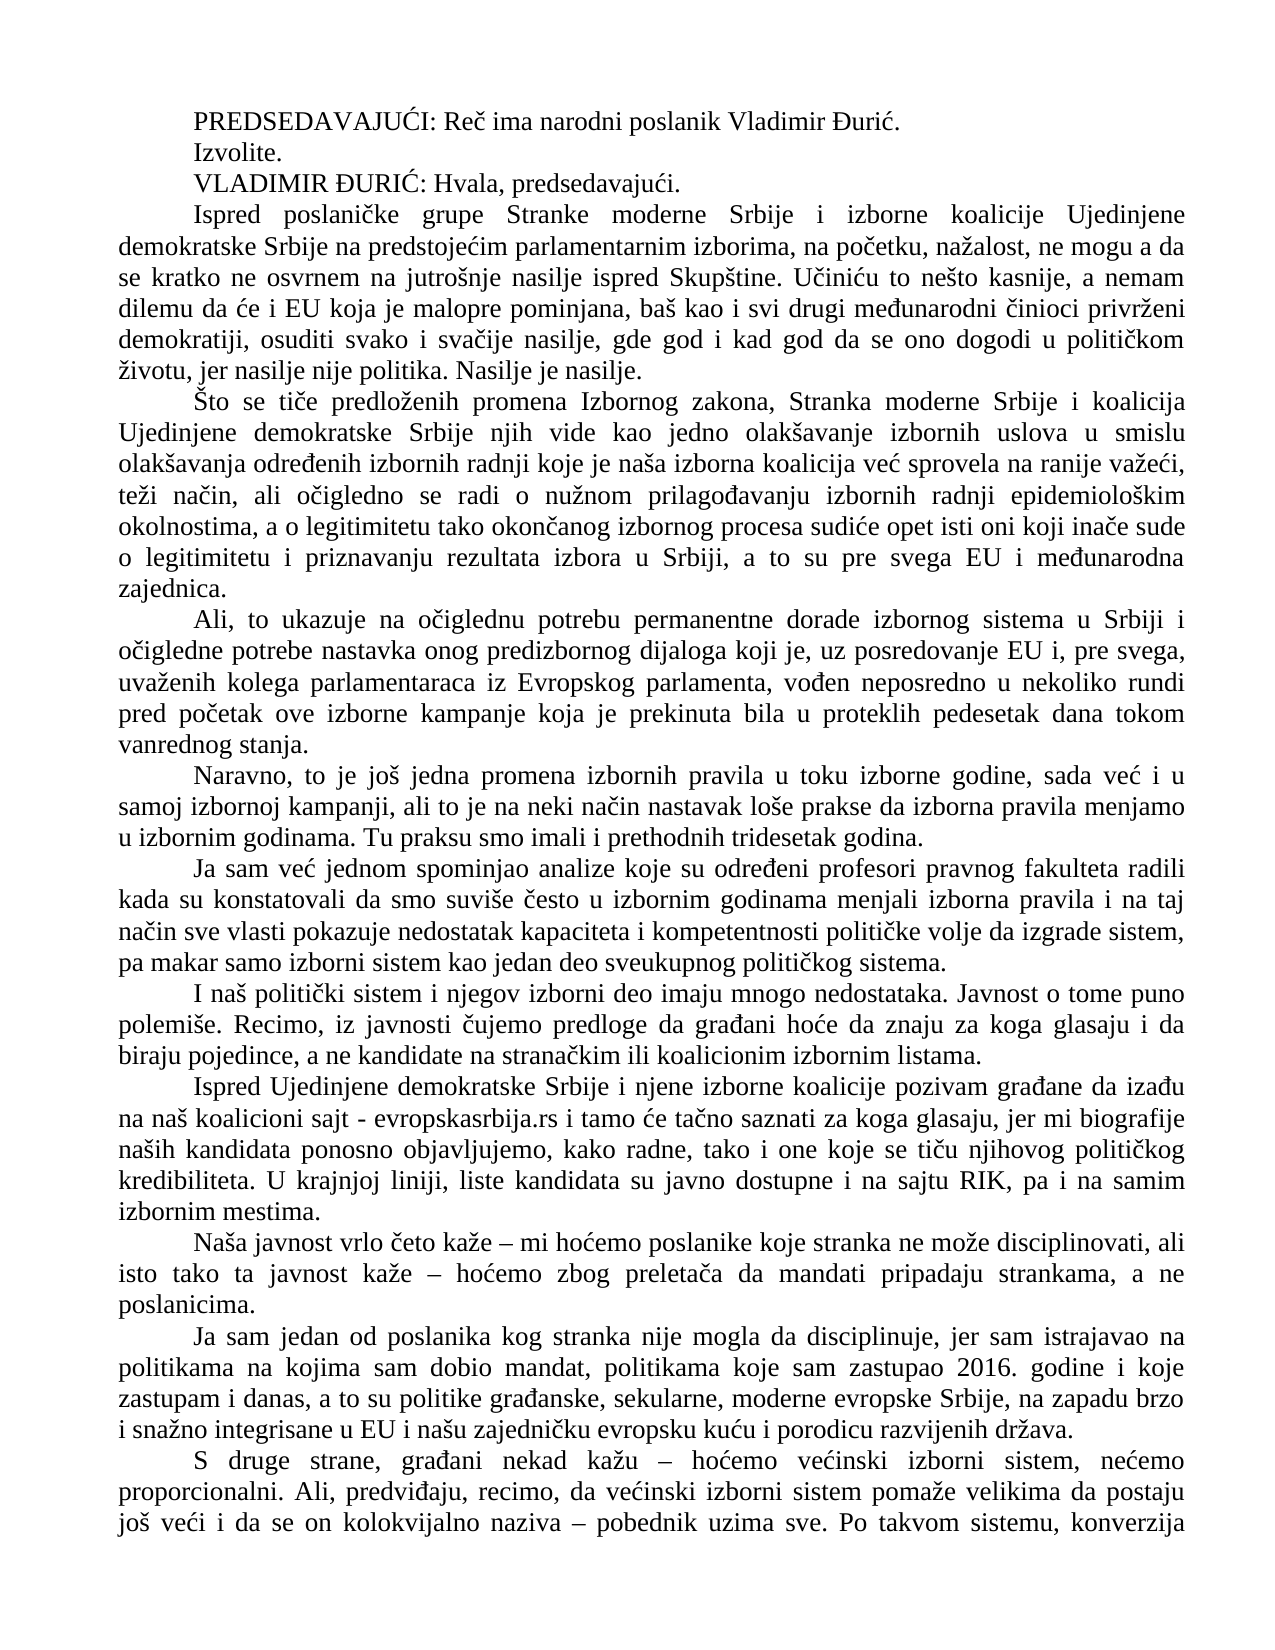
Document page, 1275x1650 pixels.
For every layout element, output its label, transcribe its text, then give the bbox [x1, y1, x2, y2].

text Ispred Ujedinjene demokratske Srbije i njene izborne koalicije pozivam građane da izađu na naš koalicioni sajt - evropskasrbija.rs i tamo će tačno saznati za koga glasaju, jer mi biografije naših kandidata ponosno objavljujemo, kako radne, tako i one koje se tiču njihovog političkog kredibiliteta. U krajnjoj liniji, liste kandidata su javno dostupne i na sajtu RIK, pa i na samim izbornim mestima. [118, 1071, 1186, 1226]
text VLADIMIR ĐURIĆ: Hvala, predsedavajući. [118, 167, 1186, 198]
text Ja sam jedan od poslanika kog stranka nije mogla da disciplinuje, jer sam istrajavao na politikama na kojima sam dobio mandat, politikama koje sam zastupao 2016. godine i koje zastupam i danas, a to su politike građanske, sekularne, moderne evropske Srbije, na zapadu brzo i snažno integrisane u EU i našu zajedničku evropsku kuću i porodicu razvijenih država. [118, 1320, 1186, 1444]
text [118, 1444, 1186, 1538]
text Naša javnost vrlo četo kaže – mi hoćemo poslanike koje stranka ne može disciplinovati, ali isto tako ta javnost kaže – hoćemo zbog preletača da mandati pripadaju strankama, a ne poslanicima. [118, 1226, 1186, 1320]
text I naš politički sistem i njegov izborni deo imaju mnogo nedostataka. Javnost o tome puno polemiše. Recimo, iz javnosti čujemo predloge da građani hoće da znaju za koga glasaju i da biraju pojedince, a ne kandidate na stranačkim ili koalicionim izbornim listama. [118, 977, 1186, 1071]
text PREDSEDAVAJUĆI: Reč ima narodni poslanik Vladimir Đurić. [118, 105, 1186, 136]
text Ja sam već jednom spominjao analize koje su određeni profesori pravnog fakulteta radili kada su konstatovali da smo suviše često u izbornim godinama menjali izborna pravila i na taj način sve vlasti pokazuje nedostatak kapaciteta i kompetentnosti političke volje da izgrade sistem, pa makar samo izborni sistem kao jedan deo sveukupnog političkog sistema. [118, 852, 1186, 977]
text Izvolite. [118, 136, 1186, 167]
text Što se tiče predloženih promena Izbornog zakona, Stranka moderne Srbije i koalicija Ujedinjene demokratske Srbije njih vide kao jedno olakšavanje izbornih uslova u smislu olakšavanja određenih izbornih radnji koje je naša izborna koalicija već sprovela na ranije važeći, teži način, ali očigledno se radi o nužnom prilagođavanju izbornih radnji epidemiološkim okolnostima, a o legitimitetu tako okončanog izbornog procesa sudiće opet isti oni koji inače sude o legitimitetu i priznavanju rezultata izbora u Srbiji, a to su pre svega EU i međunarodna zajednica. [118, 385, 1186, 603]
text Ali, to ukazuje na očiglednu potrebu permanentne dorade izbornog sistema u Srbiji i očigledne potrebe nastavka onog predizbornog dijaloga koji je, uz posredovanje EU i, pre svega, uvaženih kolega parlamentaraca iz Evropskog parlamenta, vođen neposredno u nekoliko rundi pred početak ove izborne kampanje koja je prekinuta bila u proteklih pedesetak dana tokom vanrednog stanja. [118, 603, 1186, 759]
text Ispred poslaničke grupe Stranke moderne Srbije i izborne koalicije Ujedinjene demokratske Srbije na predstojećim parlamentarnim izborima, na početku, nažalost, ne mogu a da se kratko ne osvrnem na jutrošnje nasilje ispred Skupštine. Učiniću to nešto kasnije, a nemam dilemu da će i EU koja je malopre pominjana, baš kao i svi drugi međunarodni činioci privrženi demokratiji, osuditi svako i svačije nasilje, gde god i kad god da se ono dogodi u političkom životu, jer nasilje nije politika. Nasilje je nasilje. [118, 198, 1186, 385]
text Naravno, to je još jedna promena izbornih pravila u toku izborne godine, sada već i u samoj izbornoj kampanji, ali to je na neki način nastavak loše prakse da izborna pravila menjamo u izbornim godinama. Tu praksu smo imali i prethodnih tridesetak godina. [118, 759, 1186, 852]
